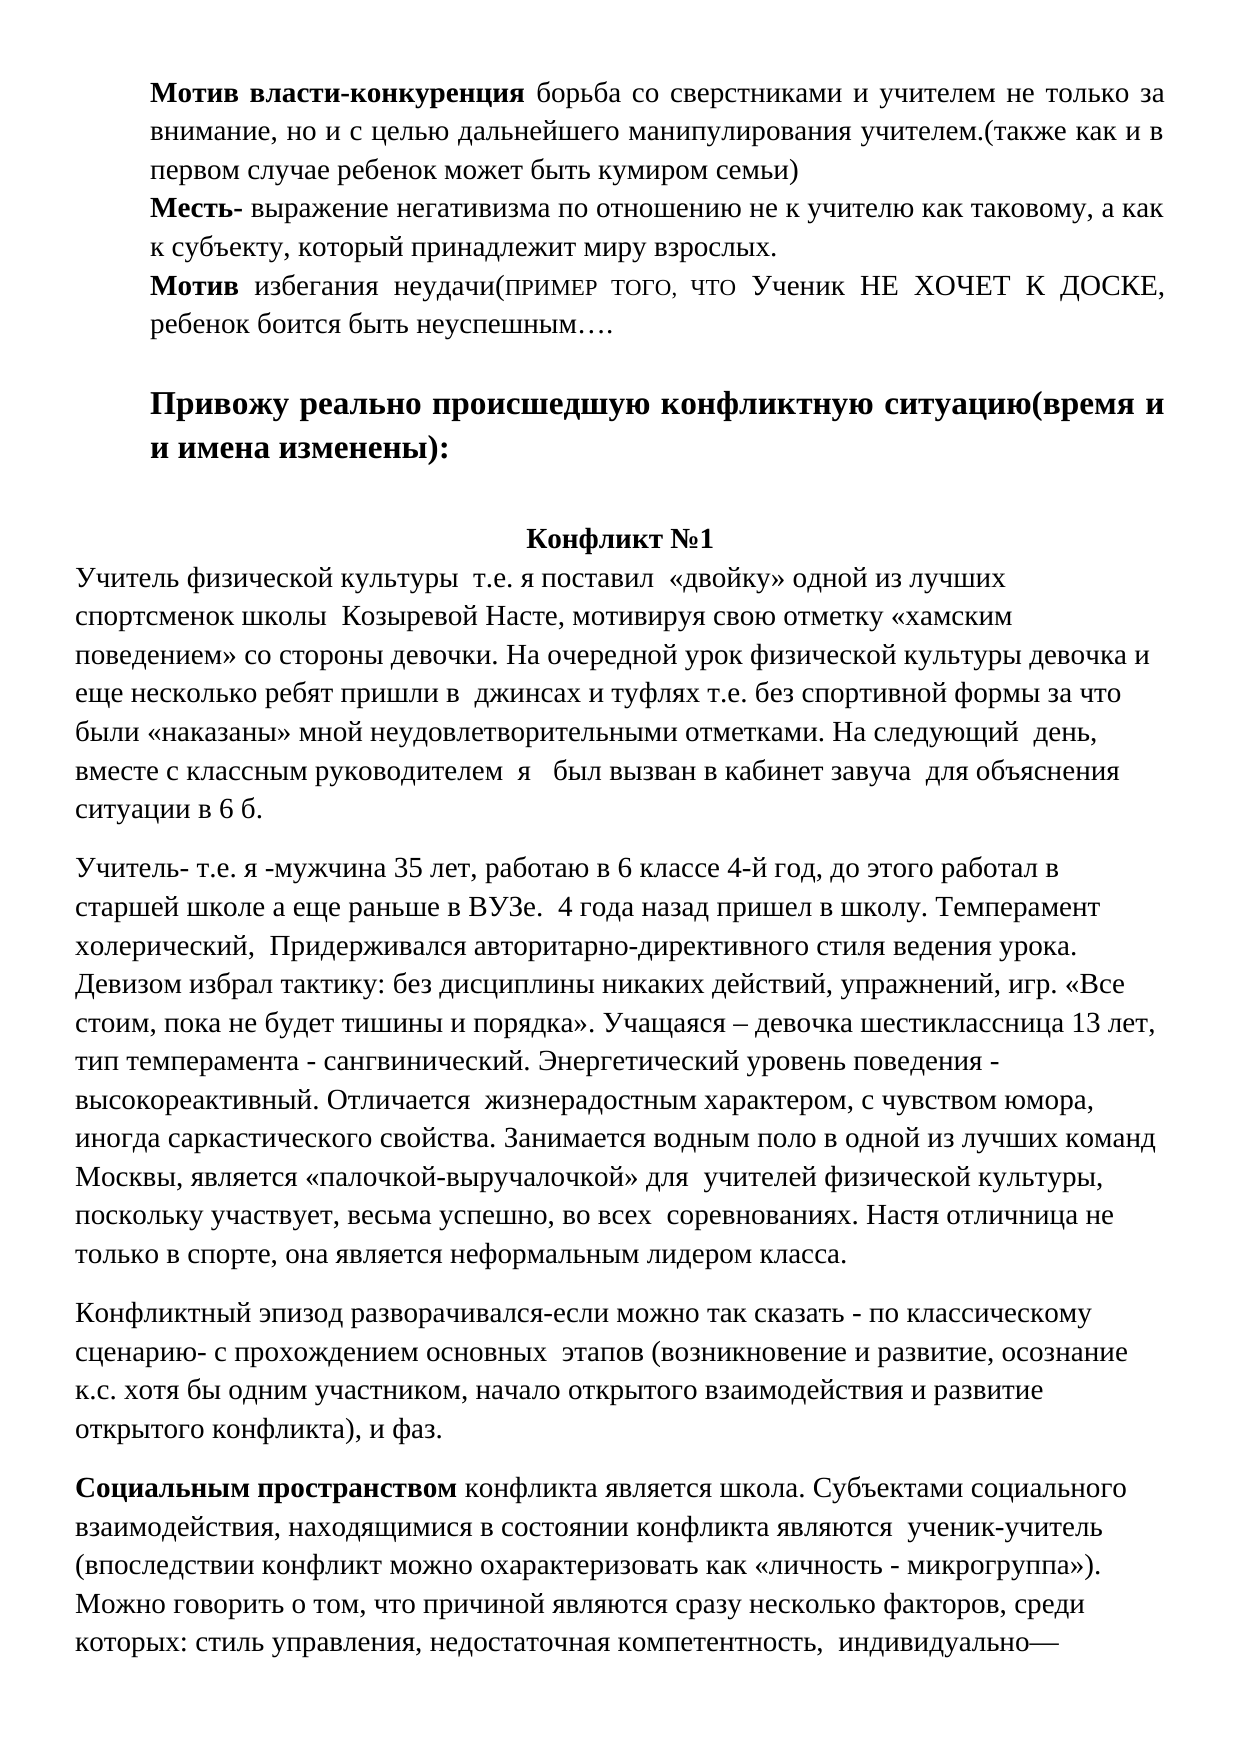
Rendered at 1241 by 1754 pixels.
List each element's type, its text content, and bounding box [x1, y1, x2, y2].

list Привожу реально происшедшую конфликтную ситуацию(время и и имена изменены): [150, 383, 1165, 466]
list Мотив избегания неудачи(ПРИМЕР ТОГО, ЧТО Ученик НЕ ХОЧЕТ К ДОСКЕ, ребенок боится быть неуспешным…. [150, 268, 1165, 340]
text Учитель- т.е. я -мужчина 35 лет, работаю в 6 классе 4-й год, до этого работал в cтаршей школе а еще раньше в ВУЗе. 4 года назад пришел в школу. Темперамент холерический, Придерживался авторитарно-директивного стиля ведения урока. Девизом избрал тактику: без дисциплины никаких действий, упражнений, игр. «Все стоим, пока не будет тишины и порядка». Учащаяся – девочка шестиклассница 13 лет, тип темперамента - сангвинический. Энергетический уровень поведения - высокореактивный. Отличается жизнерадостным характером, с чувством юмора, иногда саркастического свойства. Занимается водным поло в одной из лучших команд Москвы, является «палочкой-выручалочкой» для учителей физической культуры, поскольку участвует, весьма успешно, во всех соревнованиях. Настя отличница не только в спорте, она является неформальным лидером класса. [75, 851, 1165, 1269]
list Мотив власти-конкуренция борьба со сверстниками и учителем не только за внимание, но и с целью дальнейшего манипулирования учителем.(также как и в первом случае ребенок может быть кумиром семьи) [150, 75, 1165, 186]
text Конфликтный эпизод разворачивался-если можно так сказать - по классическому сценарию- с прохождением основных этапов (возникновение и развитие, осознание к.с. хотя бы одним участником, начало открытого взаимодействия и развитие открытого конфликта), и фаз. [75, 1295, 1165, 1444]
subtitle Конфликт №1 [75, 521, 1165, 555]
text Учитель физической культуры т.е. я поставил «двойку» одной из лучших спортсменок школы Козыревой Насте, мотивируя свою отметку «хамским поведением» со стороны девочки. На очередной урок физической культуры девочка и еще несколько ребят пришли в джинсах и туфлях т.е. без спортивной формы за что были «наказаны» мной неудовлетворительными отметками. На следующий день, вместе с классным руководителем я был вызван в кабинет завуча для объяснения ситуации в 6 б. [75, 560, 1165, 825]
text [75, 1470, 1165, 1658]
list Месть- выражение негативизма по отношению не к учителю как таковому, а как к субъекту, который принадлежит миру взрослых. [150, 191, 1165, 263]
